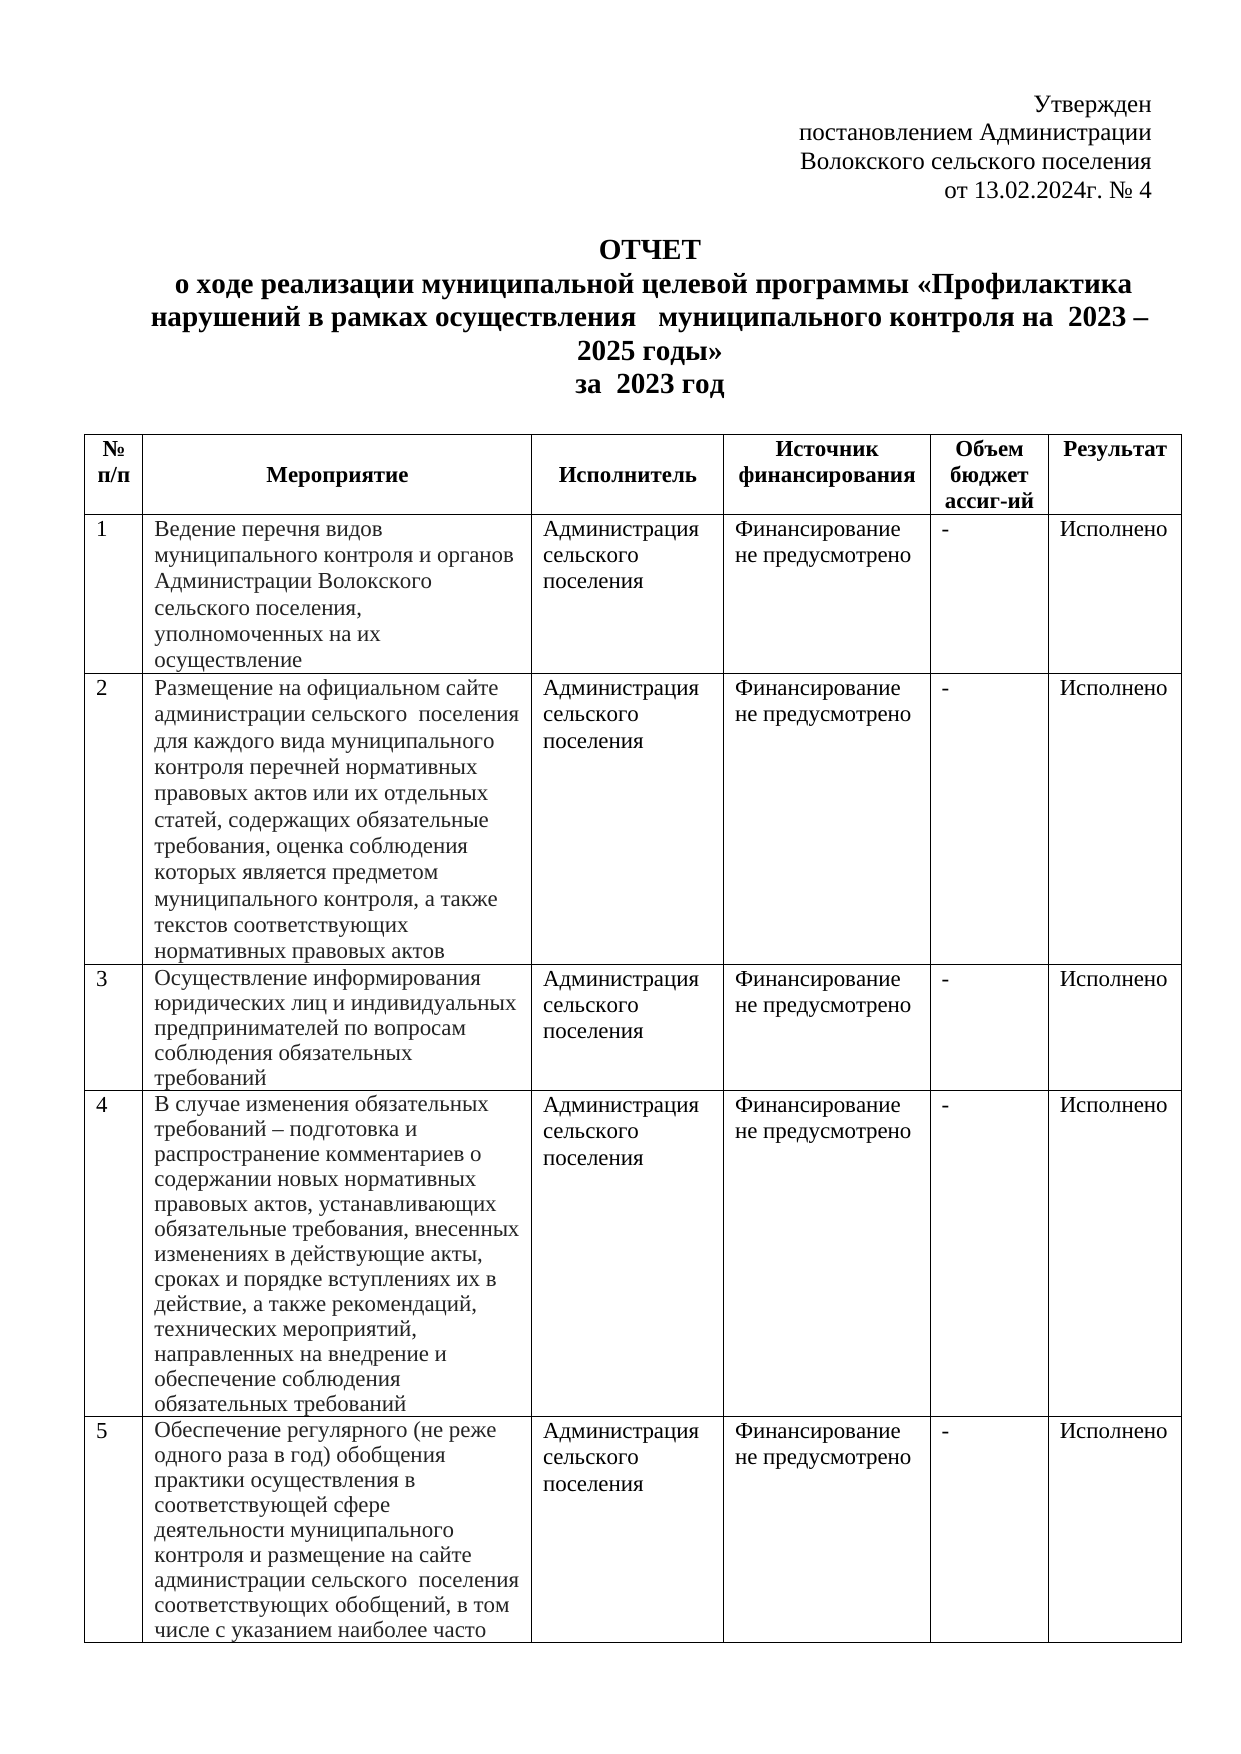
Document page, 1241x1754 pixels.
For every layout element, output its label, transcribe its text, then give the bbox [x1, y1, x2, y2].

text о ходе реализации муниципальной целевой программы «Профилактика нарушений в рамках осуществления муниципального контроля на 2023 – 2025 годы» [148, 266, 1152, 367]
table_cell - [931, 1091, 1048, 1416]
table_cell Размещение на официальном сайте администрации сельского поселения для каждого вида муниципального контроля перечней нормативных правовых актов или их отдельных статей, содержащих обязательные требования, оценка соблюдения которых является предметом муниципального контроля, а также текстов соответствующих нормативных правовых актов [143, 674, 531, 964]
table_header Исполнитель [532, 435, 723, 514]
table_header Мероприятие [143, 435, 531, 514]
text от 13.02.2024г. № 4 [148, 175, 1152, 204]
text Утвержден [148, 89, 1152, 117]
table_header Результат [1049, 435, 1181, 514]
table_cell 2 [85, 674, 142, 964]
table_cell - [931, 674, 1048, 964]
table_cell Финансирование не предусмотрено [724, 965, 930, 1090]
table_cell Исполнено [1049, 674, 1181, 964]
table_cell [724, 1417, 930, 1642]
table_cell - [931, 965, 1048, 1090]
table_cell Финансирование не предусмотрено [724, 674, 930, 964]
table_header Источник финансирования [724, 435, 930, 514]
table_cell Администрация сельского поселения [532, 515, 723, 673]
table_cell Администрация сельского поселения [532, 965, 723, 1090]
table_cell - [931, 1417, 1048, 1642]
text за 2023 год [148, 367, 1152, 400]
table_cell В случае изменения обязательных требований – подготовка и распространение комментариев о содержании новых нормативных правовых актов, устанавливающих обязательные требования, внесенных изменениях в действующие акты, сроках и порядке вступлениях их в действие, а также рекомендаций, технических мероприятий, направленных на внедрение и обеспечение соблюдения обязательных требований [143, 1091, 531, 1416]
table_cell - [931, 515, 1048, 673]
table_cell 5 [85, 1417, 142, 1642]
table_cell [532, 1417, 723, 1642]
text постановлением Администрации [148, 117, 1152, 146]
table_cell Администрация сельского поселения [532, 1091, 723, 1416]
text Волокского сельского поселения [148, 146, 1152, 175]
table_cell Исполнено [1049, 515, 1181, 673]
table_header Объем бюджет ассиг-ий [931, 435, 1048, 514]
table_cell Исполнено [1049, 965, 1181, 1090]
table_cell Ведение перечня видов муниципального контроля и органов Администрации Волокского сельского поселения, уполномоченных на их осуществление [143, 515, 531, 673]
table_cell Исполнено [1049, 1091, 1181, 1416]
table_cell Осуществление информирования юридических лиц и индивидуальных предпринимателей по вопросам соблюдения обязательных требований [143, 965, 531, 1090]
table_cell Администрация сельского поселения [532, 674, 723, 964]
table_cell Финансирование не предусмотрено [724, 1091, 930, 1416]
table_cell 4 [85, 1091, 142, 1416]
table_cell 3 [85, 965, 142, 1090]
table_cell 1 [85, 515, 142, 673]
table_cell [143, 1417, 531, 1642]
table_cell Финансирование не предусмотрено [724, 515, 930, 673]
table_cell Исполнено [1049, 1417, 1181, 1642]
text ОТЧЕТ [148, 232, 1152, 266]
table_header № п/п [85, 435, 142, 514]
